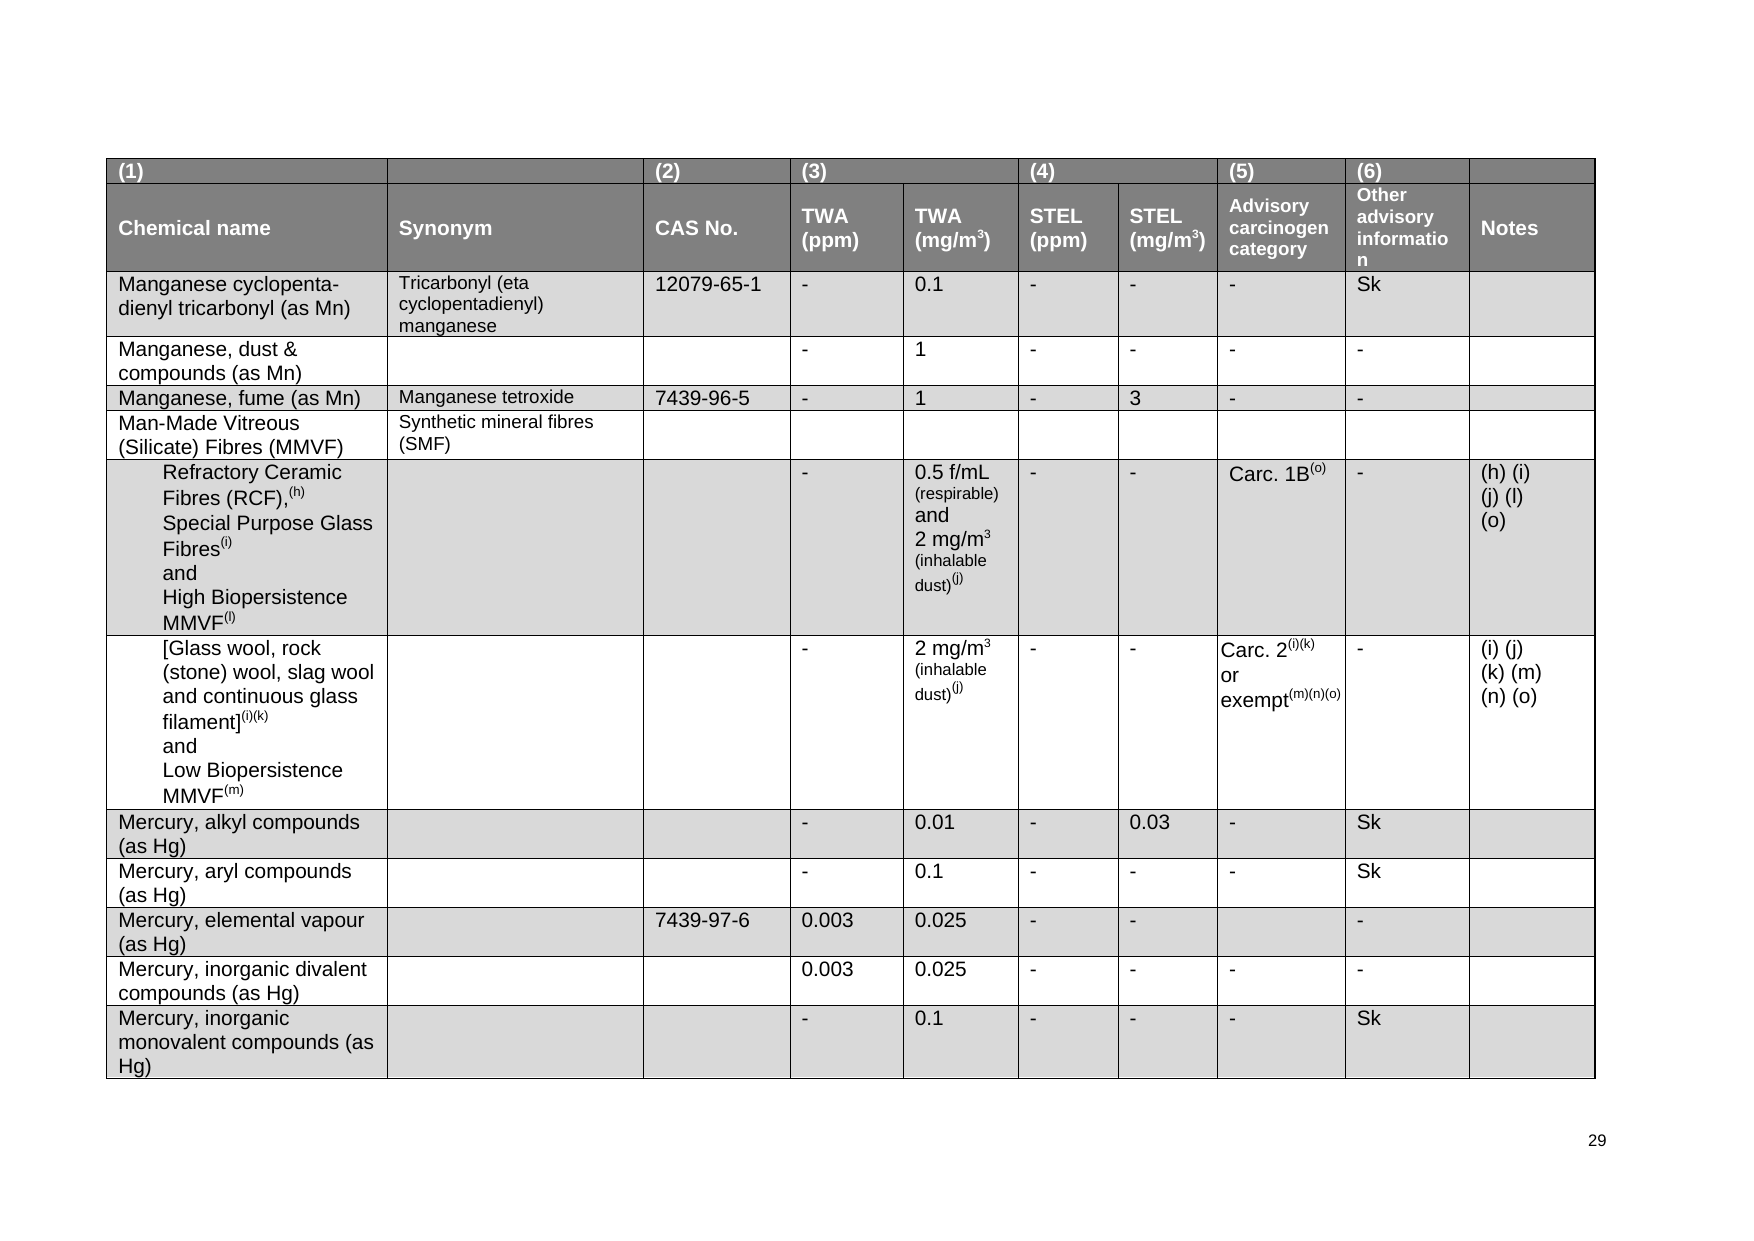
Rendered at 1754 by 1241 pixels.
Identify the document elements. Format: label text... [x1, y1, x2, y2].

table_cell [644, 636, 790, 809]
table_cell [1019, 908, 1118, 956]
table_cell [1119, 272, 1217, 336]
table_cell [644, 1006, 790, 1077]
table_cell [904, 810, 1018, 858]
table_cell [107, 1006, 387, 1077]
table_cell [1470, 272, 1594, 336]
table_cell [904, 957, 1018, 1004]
table_header (1) [107, 159, 387, 183]
table_header [1470, 159, 1594, 183]
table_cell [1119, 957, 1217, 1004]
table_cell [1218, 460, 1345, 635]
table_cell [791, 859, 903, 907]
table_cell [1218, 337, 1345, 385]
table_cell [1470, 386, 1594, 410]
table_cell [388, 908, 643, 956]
table_cell Other advisory information [1346, 184, 1469, 271]
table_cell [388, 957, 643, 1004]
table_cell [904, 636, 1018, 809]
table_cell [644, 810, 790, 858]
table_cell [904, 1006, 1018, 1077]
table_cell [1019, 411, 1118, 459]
table_header (2) [644, 159, 790, 183]
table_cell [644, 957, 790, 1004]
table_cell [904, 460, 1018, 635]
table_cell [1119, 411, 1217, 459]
table_cell Notes [1470, 184, 1594, 271]
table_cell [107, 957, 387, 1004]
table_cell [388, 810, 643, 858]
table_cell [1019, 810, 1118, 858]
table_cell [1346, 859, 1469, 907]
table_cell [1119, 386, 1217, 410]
table_cell Chemical name [107, 184, 387, 271]
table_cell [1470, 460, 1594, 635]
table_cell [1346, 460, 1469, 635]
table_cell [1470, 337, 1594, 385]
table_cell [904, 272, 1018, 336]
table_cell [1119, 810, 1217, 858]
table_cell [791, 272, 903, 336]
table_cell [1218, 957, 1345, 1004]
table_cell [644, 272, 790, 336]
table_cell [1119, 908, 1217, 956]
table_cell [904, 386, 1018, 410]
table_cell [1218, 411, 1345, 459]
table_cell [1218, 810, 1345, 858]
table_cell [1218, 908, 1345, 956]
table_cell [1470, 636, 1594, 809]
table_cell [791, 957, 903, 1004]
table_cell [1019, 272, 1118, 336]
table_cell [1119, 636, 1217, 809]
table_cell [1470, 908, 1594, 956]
table_cell TWA (mg/m3) [904, 184, 1018, 271]
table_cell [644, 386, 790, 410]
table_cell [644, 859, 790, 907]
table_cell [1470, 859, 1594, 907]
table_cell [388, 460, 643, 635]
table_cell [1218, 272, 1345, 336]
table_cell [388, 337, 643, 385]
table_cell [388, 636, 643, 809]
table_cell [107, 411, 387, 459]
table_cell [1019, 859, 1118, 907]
table_cell Synonym [388, 184, 643, 271]
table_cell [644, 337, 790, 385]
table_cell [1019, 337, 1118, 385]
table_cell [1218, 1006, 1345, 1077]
table_cell STEL (ppm) [1019, 184, 1118, 271]
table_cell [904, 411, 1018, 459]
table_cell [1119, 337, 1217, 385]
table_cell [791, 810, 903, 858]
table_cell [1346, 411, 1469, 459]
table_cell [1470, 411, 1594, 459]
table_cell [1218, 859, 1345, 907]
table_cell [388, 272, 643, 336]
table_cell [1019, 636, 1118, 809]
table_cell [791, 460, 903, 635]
table_header (6) [1346, 159, 1469, 183]
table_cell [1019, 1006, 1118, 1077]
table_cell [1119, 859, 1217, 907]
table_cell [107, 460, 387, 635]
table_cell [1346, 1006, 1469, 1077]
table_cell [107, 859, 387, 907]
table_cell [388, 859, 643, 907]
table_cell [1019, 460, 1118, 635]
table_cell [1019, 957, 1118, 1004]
table_header (5) [1218, 159, 1345, 183]
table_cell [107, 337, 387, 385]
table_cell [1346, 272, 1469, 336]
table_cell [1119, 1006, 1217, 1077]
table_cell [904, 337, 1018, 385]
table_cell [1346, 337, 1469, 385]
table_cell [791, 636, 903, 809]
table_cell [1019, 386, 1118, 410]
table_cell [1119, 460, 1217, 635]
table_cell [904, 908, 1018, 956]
table_cell CAS No. [644, 184, 790, 271]
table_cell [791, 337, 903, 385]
table_header [388, 159, 643, 183]
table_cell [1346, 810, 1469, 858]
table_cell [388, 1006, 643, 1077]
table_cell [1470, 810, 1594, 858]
table_cell Advisory carcinogen category [1218, 184, 1345, 271]
table_header (3) [791, 159, 1018, 183]
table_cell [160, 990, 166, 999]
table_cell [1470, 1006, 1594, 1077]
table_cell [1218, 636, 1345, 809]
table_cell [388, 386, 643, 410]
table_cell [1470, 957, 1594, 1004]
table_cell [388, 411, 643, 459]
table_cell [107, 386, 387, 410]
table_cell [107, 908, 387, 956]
table_cell STEL (mg/m3) [1119, 184, 1217, 271]
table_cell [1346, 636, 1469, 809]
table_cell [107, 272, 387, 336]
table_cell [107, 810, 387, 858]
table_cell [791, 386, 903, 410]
table_cell TWA (ppm) [791, 184, 903, 271]
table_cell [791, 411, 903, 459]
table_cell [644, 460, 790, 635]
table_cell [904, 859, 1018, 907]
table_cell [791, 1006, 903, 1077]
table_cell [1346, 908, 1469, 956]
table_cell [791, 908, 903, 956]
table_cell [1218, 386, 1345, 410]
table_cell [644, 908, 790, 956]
table_header (4) [1019, 159, 1217, 183]
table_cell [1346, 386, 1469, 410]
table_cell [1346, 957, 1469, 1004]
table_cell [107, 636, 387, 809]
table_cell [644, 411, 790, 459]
